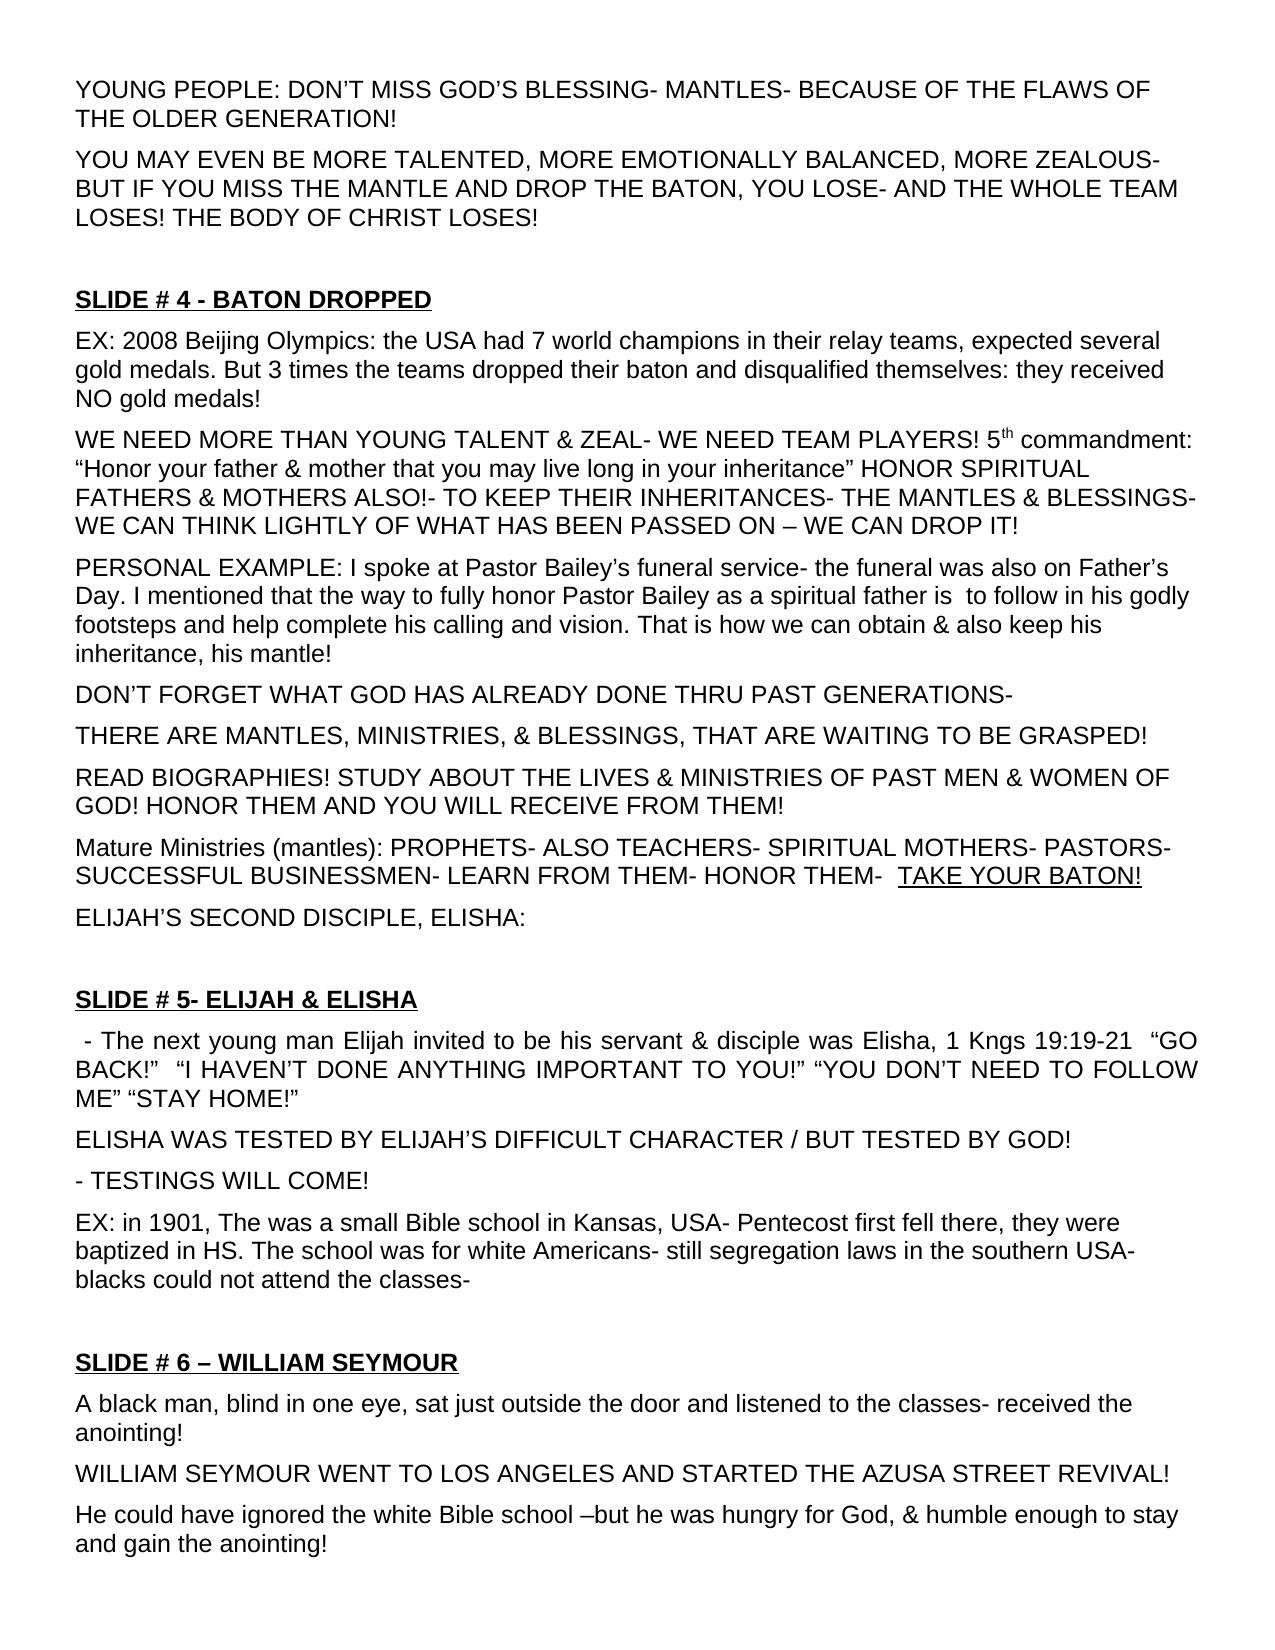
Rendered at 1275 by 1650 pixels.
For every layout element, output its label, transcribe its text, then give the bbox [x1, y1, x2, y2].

text EX: in 1901, The was a small Bible school in Kansas, USA- Pentecost first fell there, they were baptized in HS. The school was for white Americans- still segregation laws in the southern USA- blacks could not attend the classes- [75, 1207, 1200, 1294]
text ELISHA WAS TESTED BY ELIJAH’S DIFFICULT CHARACTER / BUT TESTED BY GOD! [75, 1125, 1200, 1154]
text ELIJAH’S SECOND DISCIPLE, ELISHA: [75, 902, 1200, 931]
text SLIDE # 4 - BATON DROPPED [75, 285, 1200, 314]
text READ BIOGRAPHIES! STUDY ABOUT THE LIVES & MINISTRIES OF PAST MEN & WOMEN OF GOD! HONOR THEM AND YOU WILL RECEIVE FROM THEM! [75, 762, 1200, 820]
text EX: 2008 Beijing Olympics: the USA had 7 world champions in their relay teams, expected several gold medals. But 3 times the teams dropped their baton and disqualified themselves: they received NO gold medals! [75, 326, 1200, 412]
text - TESTINGS WILL COME! [75, 1166, 1200, 1195]
text Mature Ministries (mantles): PROPHETS- ALSO TEACHERS- SPIRITUAL MOTHERS- PASTORS- SUCCESSFUL BUSINESSMEN- LEARN FROM THEM- HONOR THEM- TAKE YOUR BATON! [75, 832, 1200, 890]
text WE NEED MORE THAN YOUNG TALENT & ZEAL- WE NEED TEAM PLAYERS! 5th commandment: “Honor your father & mother that you may live long in your inheritance” HONOR SPIRITUAL FATHERS & MOTHERS ALSO!- TO KEEP THEIR INHERITANCES- THE MANTLES & BLESSINGS- WE CAN THINK LIGHTLY OF WHAT HAS BEEN PASSED ON – WE CAN DROP IT! [75, 425, 1200, 540]
text A black man, blind in one eye, sat just outside the door and listened to the classes- received the anointing! [75, 1389, 1200, 1446]
text SLIDE # 6 – WILLIAM SEYMOUR [75, 1347, 1200, 1376]
text SLIDE # 5- ELIJAH & ELISHA [75, 985, 1200, 1014]
text - The next young man Elijah invited to be his servant & disciple was Elisha, 1 Kngs 19:19-21 “GO BACK!” “I HAVEN’T DONE ANYTHING IMPORTANT TO YOU!” “YOU DON’T NEED TO FOLLOW ME” “STAY HOME!” [75, 1026, 1200, 1112]
text WILLIAM SEYMOUR WENT TO LOS ANGELES AND STARTED THE AZUSA STREET REVIVAL! [75, 1459, 1200, 1487]
text YOUNG PEOPLE: DON’T MISS GOD’S BLESSING- MANTLES- BECAUSE OF THE FLAWS OF THE OLDER GENERATION! [75, 75, 1200, 132]
text DON’T FORGET WHAT GOD HAS ALREADY DONE THRU PAST GENERATIONS- [75, 680, 1200, 709]
text YOU MAY EVEN BE MORE TALENTED, MORE EMOTIONALLY BALANCED, MORE ZEALOUS- BUT IF YOU MISS THE MANTLE AND DROP THE BATON, YOU LOSE- AND THE WHOLE TEAM LOSES! THE BODY OF CHRIST LOSES! [75, 145, 1200, 231]
text THERE ARE MANTLES, MINISTRIES, & BLESSINGS, THAT ARE WAITING TO BE GRASPED! [75, 721, 1200, 750]
text He could have ignored the white Bible school –but he was hungry for God, & humble enough to stay and gain the anointing! [75, 1500, 1200, 1557]
text PERSONAL EXAMPLE: I spoke at Pastor Bailey’s funeral service- the funeral was also on Father’s Day. I mentioned that the way to fully honor Pastor Bailey as a spiritual father is to follow in his godly footsteps and help complete his calling and vision. That is how we can obtain & also keep his inheritance, his mantle! [75, 552, 1200, 667]
